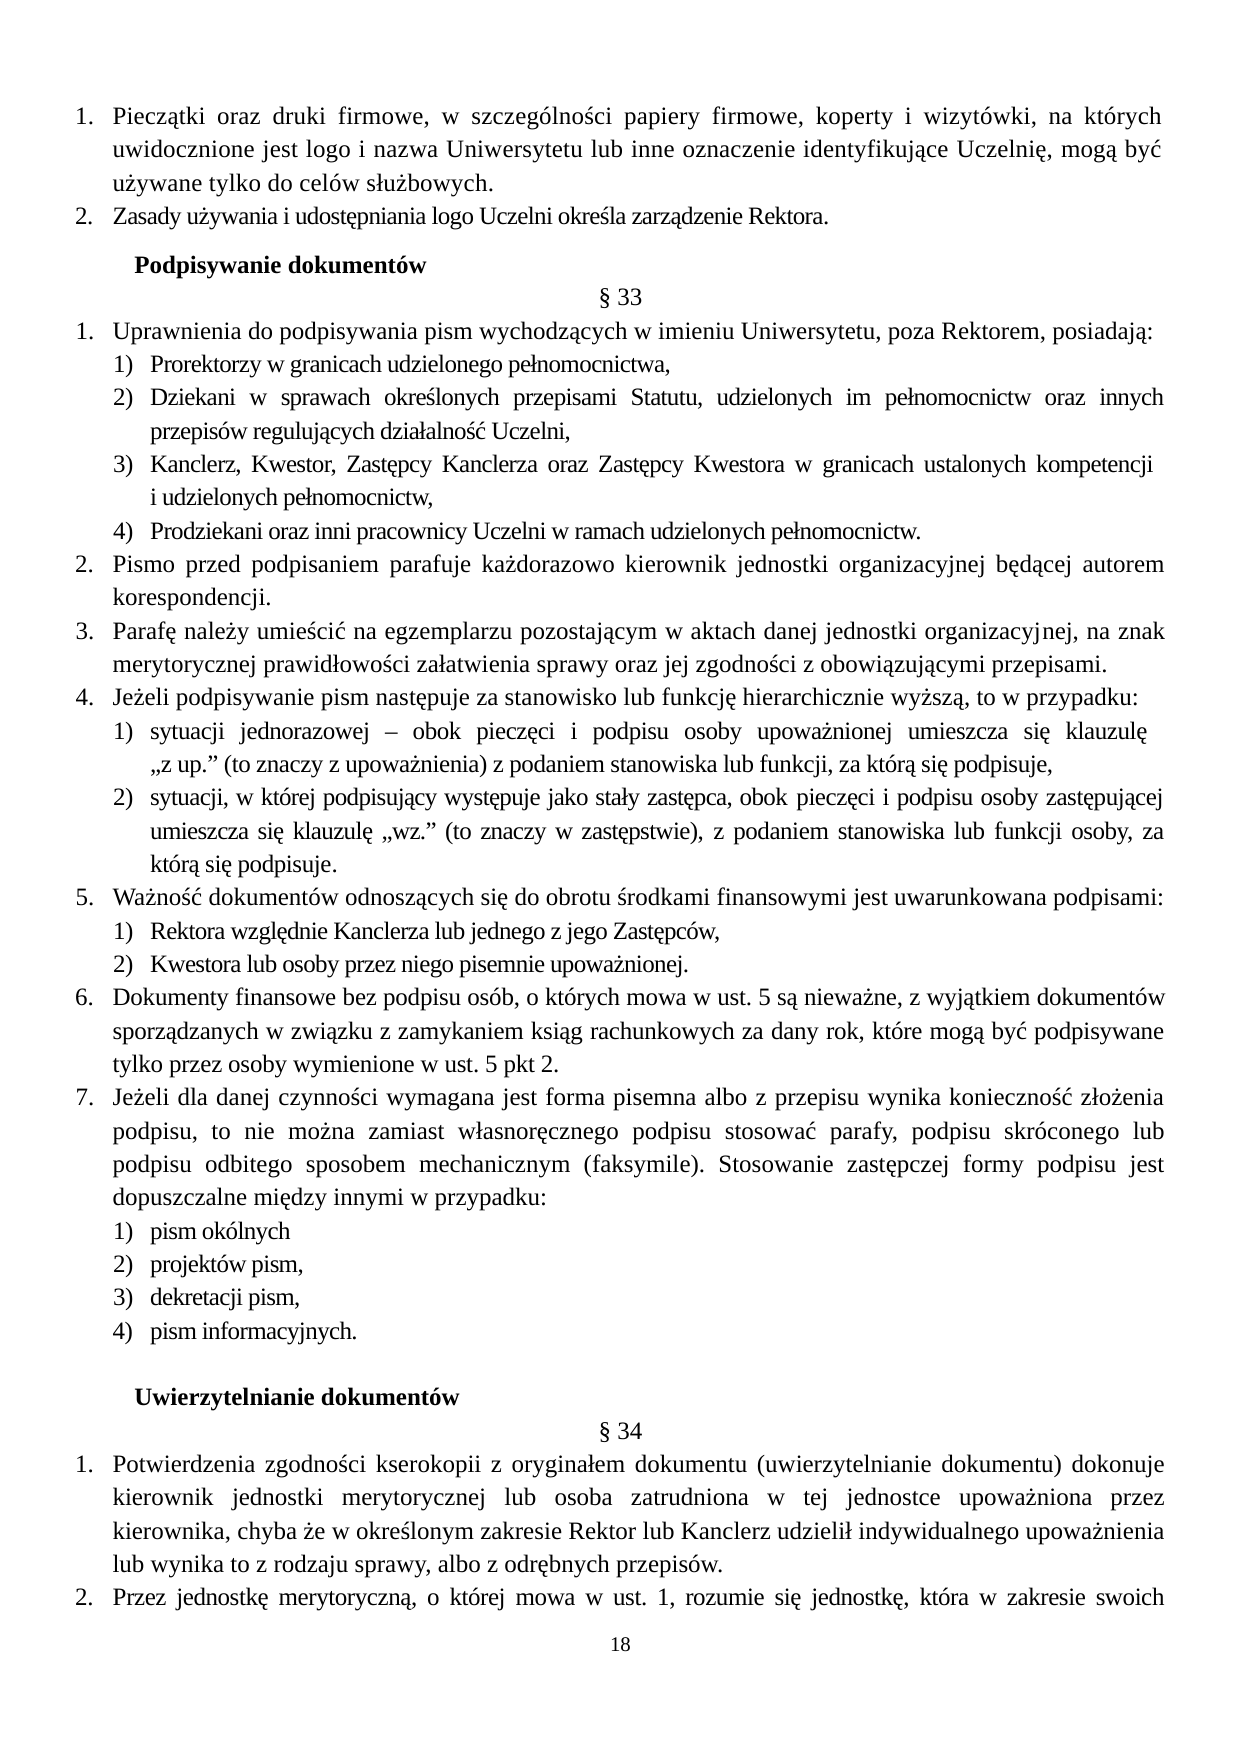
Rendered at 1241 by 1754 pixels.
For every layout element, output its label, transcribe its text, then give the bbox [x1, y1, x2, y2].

list Kanclerz, Kwestor, Zastępcy Kanclerza oraz Zastępcy Kwestora w granicach ustalonych kompetencji i udzielonych pełnomocnictw, [113, 446, 1164, 512]
list Pieczątki oraz druki firmowe, w szczególności papiery firmowe, koperty i wizytówki, na których uwidocznione jest logo i nazwa Uniwersytetu lub inne oznaczenie identyfikujące Uczelnię, mogą być używane tylko do celów służbowych. [75, 98, 1164, 198]
list projektów pism, [113, 1246, 1164, 1279]
list pism informacyjnych. [112, 1312, 1164, 1346]
list dekretacji pism, [113, 1279, 1164, 1312]
list Prorektorzy w granicach udzielonego pełnomocnictwa, [113, 346, 1164, 379]
subtitle Podpisywanie dokumentów [134, 250, 1165, 279]
list Prodziekani oraz inni pracownicy Uczelni w ramach udzielonych pełnomocnictw. [113, 512, 1164, 546]
list Pismo przed podpisaniem parafuje każdorazowo kierownik jednostki organizacyjnej będącej autorem korespondencji. [75, 546, 1165, 612]
list Zasady używania i udostępniania logo Uczelni określa zarządzenie Rektora. [75, 198, 1164, 231]
list Potwierdzenia zgodności kserokopii z oryginałem dokumentu (uwierzytelnianie dokumentu) dokonuje kierownik jednostki merytorycznej lub osoba zatrudniona w tej jednostce upoważniona przez kierownika, chyba że w określonym zakresie Rektor lub Kanclerz udzielił indywidualnego upoważnienia lub wynika to z rodzaju sprawy, albo z odrębnych przepisów. [75, 1446, 1165, 1579]
subtitle Uwierzytelnianie dokumentów [134, 1379, 1165, 1412]
list Rektora względnie Kanclerza lub jednego z jego Zastępców, [113, 912, 1164, 946]
list sytuacji jednorazowej – obok pieczęci i podpisu osoby upoważnionej umieszcza się klauzulę „z up.” (to znaczy z upoważnienia) z podaniem stanowiska lub funkcji, za którą się podpisuje, [113, 712, 1164, 779]
list pism okólnych [113, 1212, 1164, 1246]
list sytuacji, w której podpisujący występuje jako stały zastępca, obok pieczęci i podpisu osoby zastępującej umieszcza się klauzulę „wz.” (to znaczy w zastępstwie), z podaniem stanowiska lub funkcji osoby, za którą się podpisuje. [113, 779, 1164, 879]
text § 34 [75, 1412, 1165, 1446]
list Kwestora lub osoby przez niego pisemnie upoważnionej. [113, 946, 1164, 979]
list Jeżeli podpisywanie pism następuje za stanowisko lub funkcję hierarchicznie wyższą, to w przypadku: [75, 679, 1165, 712]
list Parafę należy umieścić na egzemplarzu pozostającym w aktach danej jednostki organizacyjnej, na znak merytorycznej prawidłowości załatwienia sprawy oraz jej zgodności z obowiązującymi przepisami. [75, 612, 1165, 679]
list Jeżeli dla danej czynności wymagana jest forma pisemna albo z przepisu wynika konieczność złożenia podpisu, to nie można zamiast własnoręcznego podpisu stosować parafy, podpisu skróconego lub podpisu odbitego sposobem mechanicznym (faksymile). Stosowanie zastępczej formy podpisu jest dopuszczalne między innymi w przypadku: [75, 1079, 1165, 1212]
text § 33 [75, 279, 1165, 312]
list Dokumenty finansowe bez podpisu osób, o których mowa w ust. 5 są nieważne, z wyjątkiem dokumentów sporządzanych w związku z zamykaniem ksiąg rachunkowych za dany rok, które mogą być podpisywane tylko przez osoby wymienione w ust. 5 pkt 2. [75, 979, 1165, 1079]
list Uprawnienia do podpisywania pism wychodzących w imieniu Uniwersytetu, poza Rektorem, posiadają: [75, 312, 1165, 346]
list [75, 1579, 1165, 1612]
list Dziekani w sprawach określonych przepisami Statutu, udzielonych im pełnomocnictw oraz innych przepisów regulujących działalność Uczelni, [113, 379, 1164, 446]
list Ważność dokumentów odnoszących się do obrotu środkami finansowymi jest uwarunkowana podpisami: [75, 879, 1165, 912]
